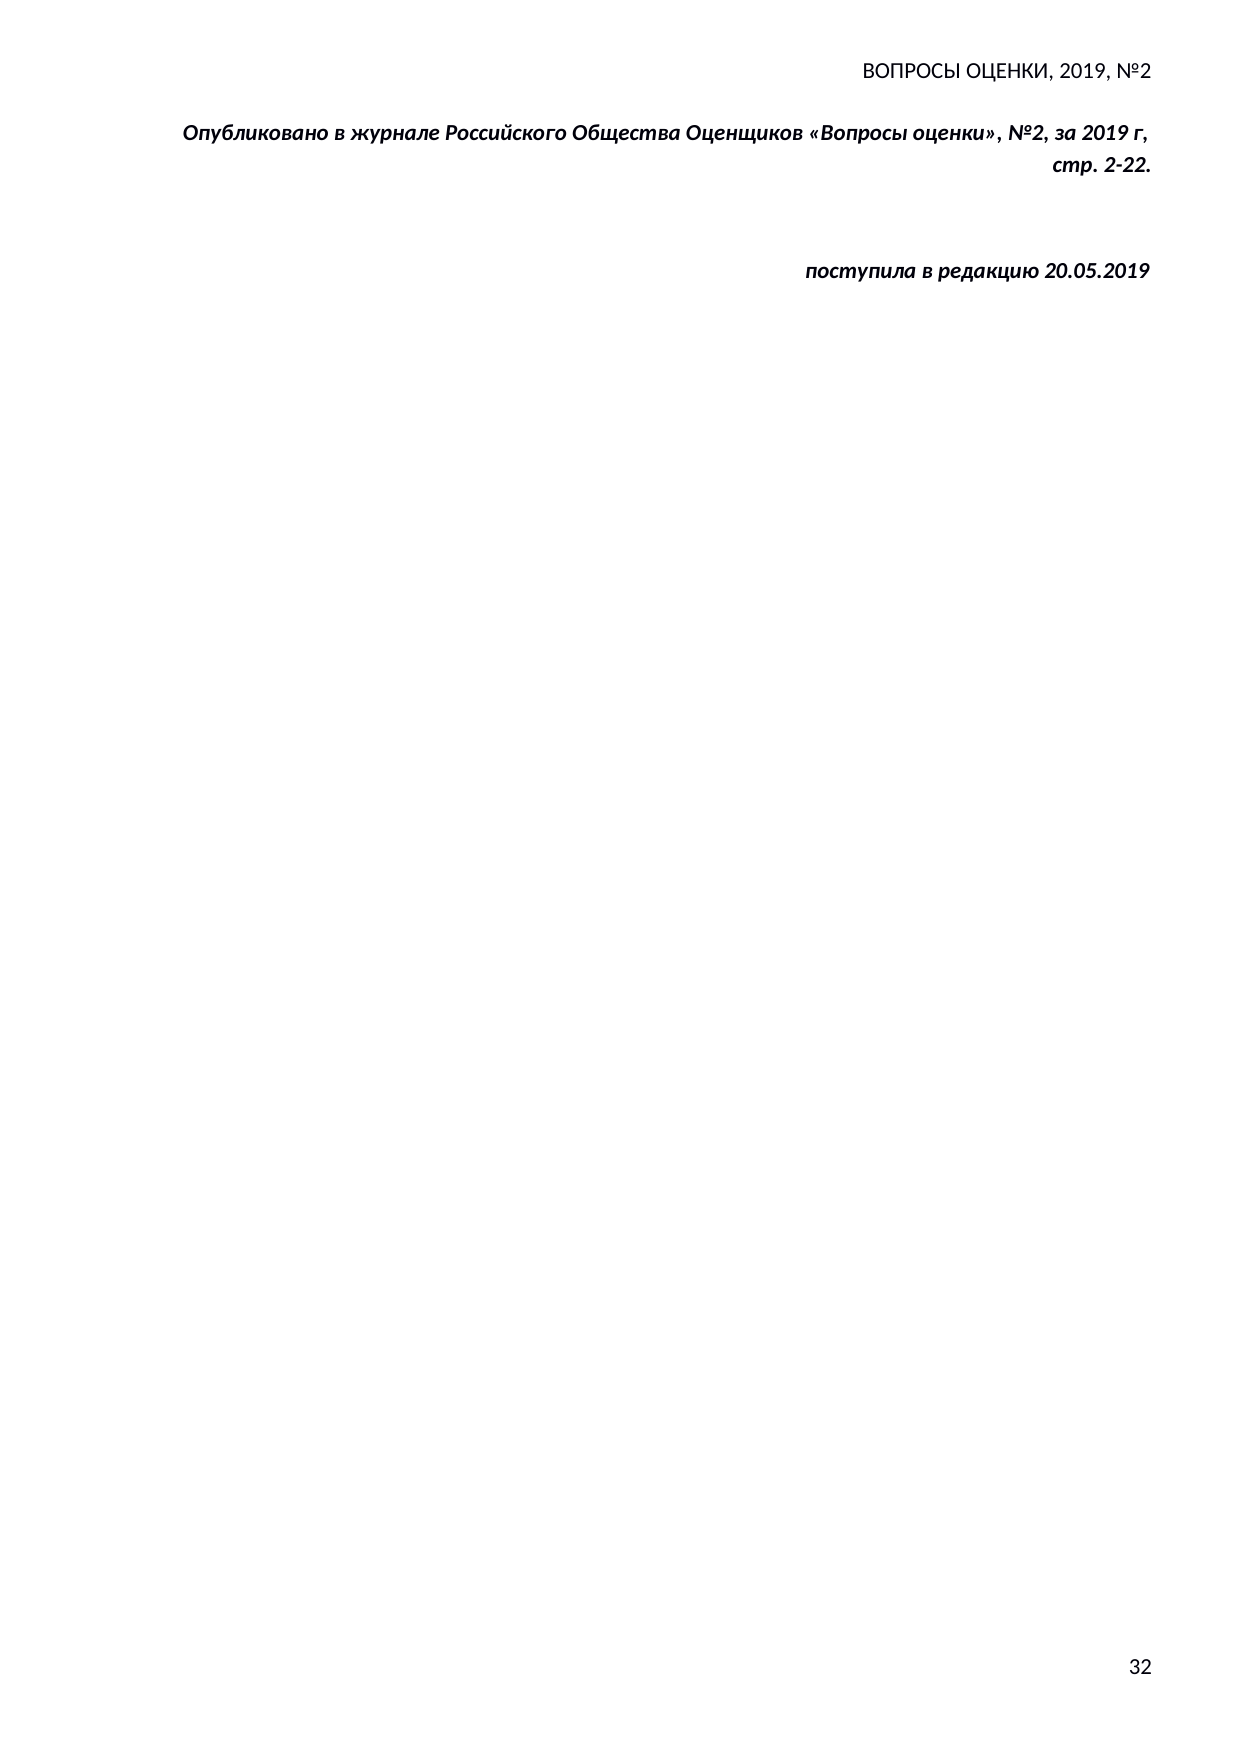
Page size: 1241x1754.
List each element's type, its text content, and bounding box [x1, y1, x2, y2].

text поступила в редакцию 20.05.2019 [177, 256, 1152, 284]
text Опубликовано в журнале Российского Общества Оценщиков «Вопросы оценки», №2, за 2019 г, стр. 2-22. [177, 118, 1152, 178]
